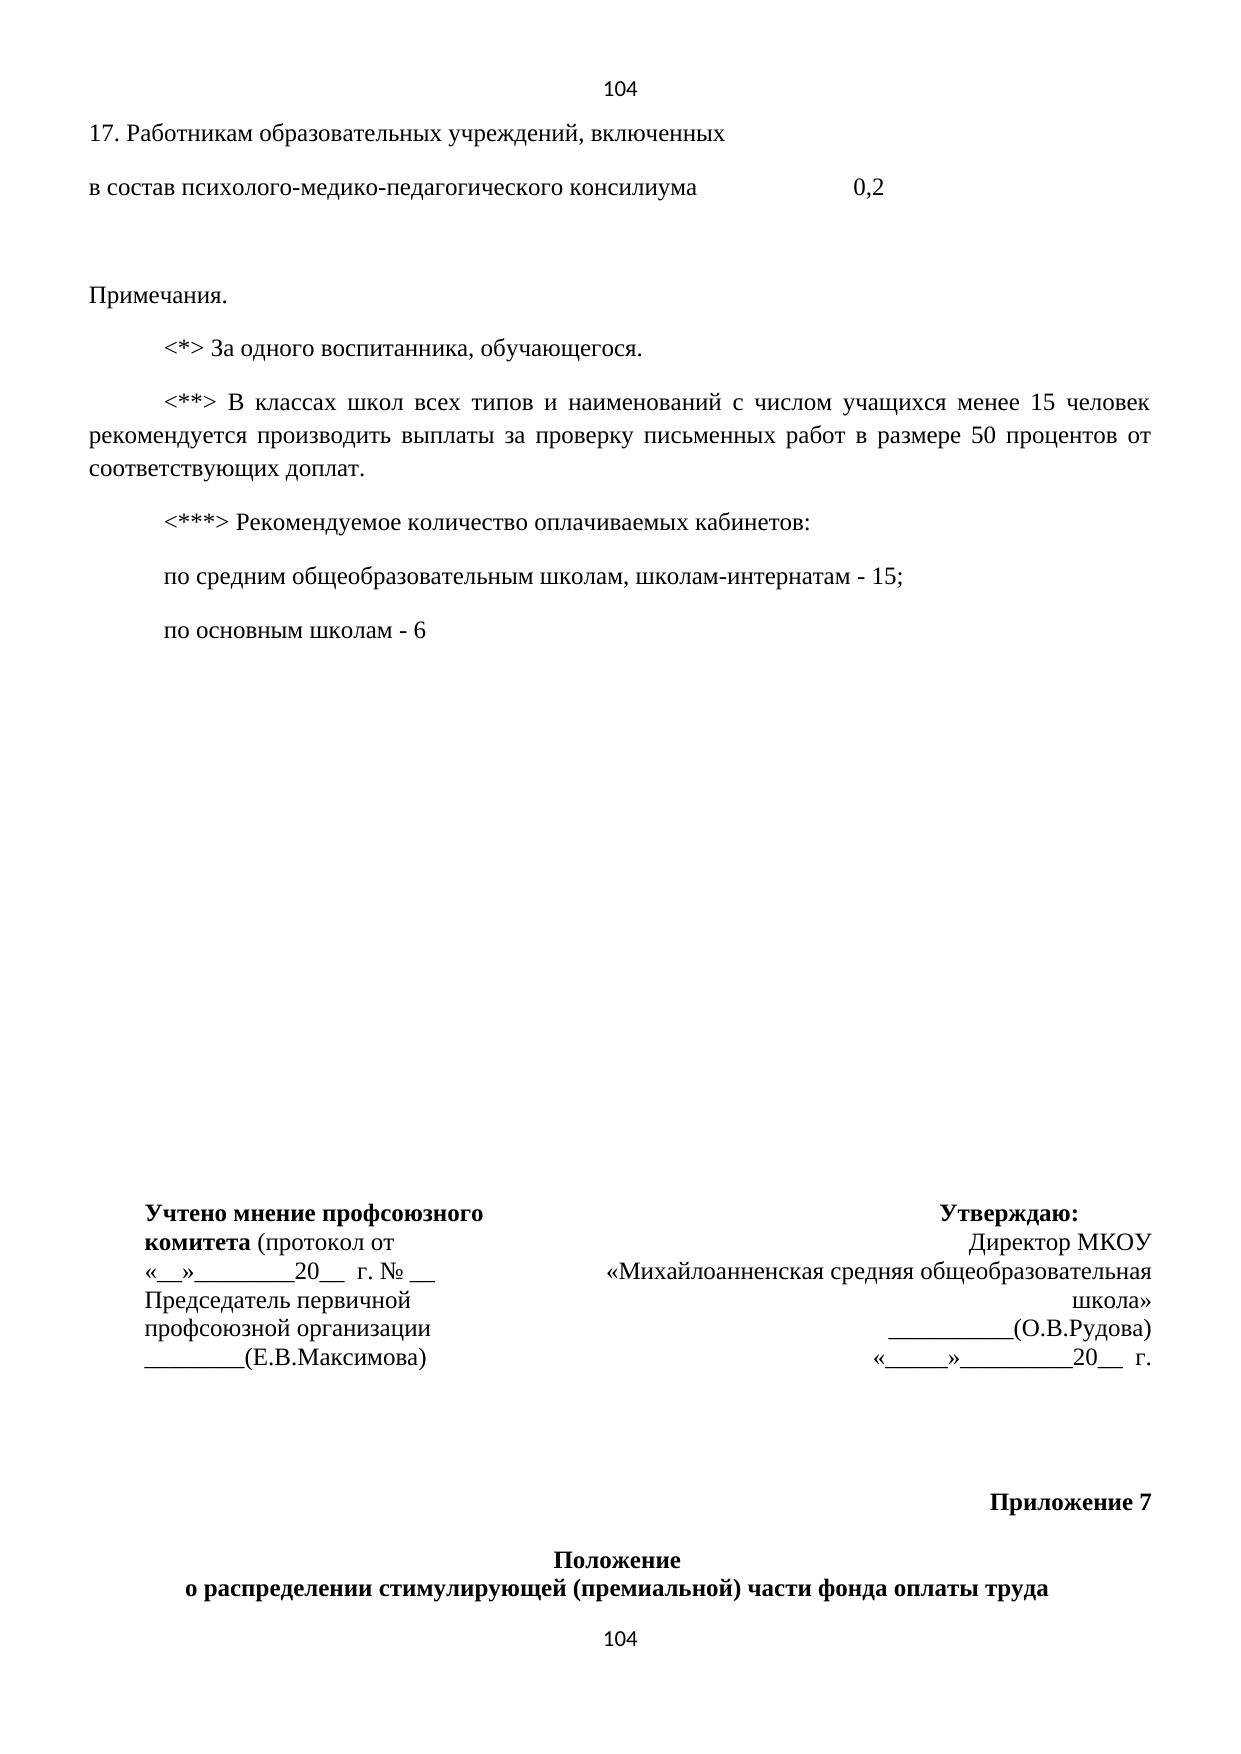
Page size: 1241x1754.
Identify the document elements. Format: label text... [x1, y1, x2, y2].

text <***> Рекомендуемое количество оплачиваемых кабинетов: [89, 507, 1152, 536]
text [89, 1545, 1152, 1602]
text Приложение 7 [89, 1487, 1152, 1516]
table_header Утверждаю: Директор МКОУ «Михайлоанненская средняя общеобразовательная школа» __________(О.В.Рудова) «_____»_________20__ г. [528, 1199, 1163, 1400]
text Примечания. [89, 280, 1152, 308]
text по основным школам - 6 [89, 615, 1152, 644]
text <**> В классах школ всех типов и наименований с числом учащихся менее 15 человек рекомендуется производить выплаты за проверку письменных работ в размере 50 процентов от соответствующих доплат. [89, 387, 1152, 482]
text в состав психолого-медико-педагогического консилиума 0,2 [89, 172, 1152, 201]
table_header Учтено мнение профсоюзного комитета (протокол от «__»________20__ г. № __ Председатель первичной профсоюзной организации ________(Е.В.Максимова) [133, 1199, 528, 1400]
text по средним общеобразовательным школам, школам-интернатам - 15; [89, 561, 1152, 590]
text <*> За одного воспитанника, обучающегося. [89, 333, 1152, 362]
text 17. Работникам образовательных учреждений, включенных [89, 118, 1152, 147]
